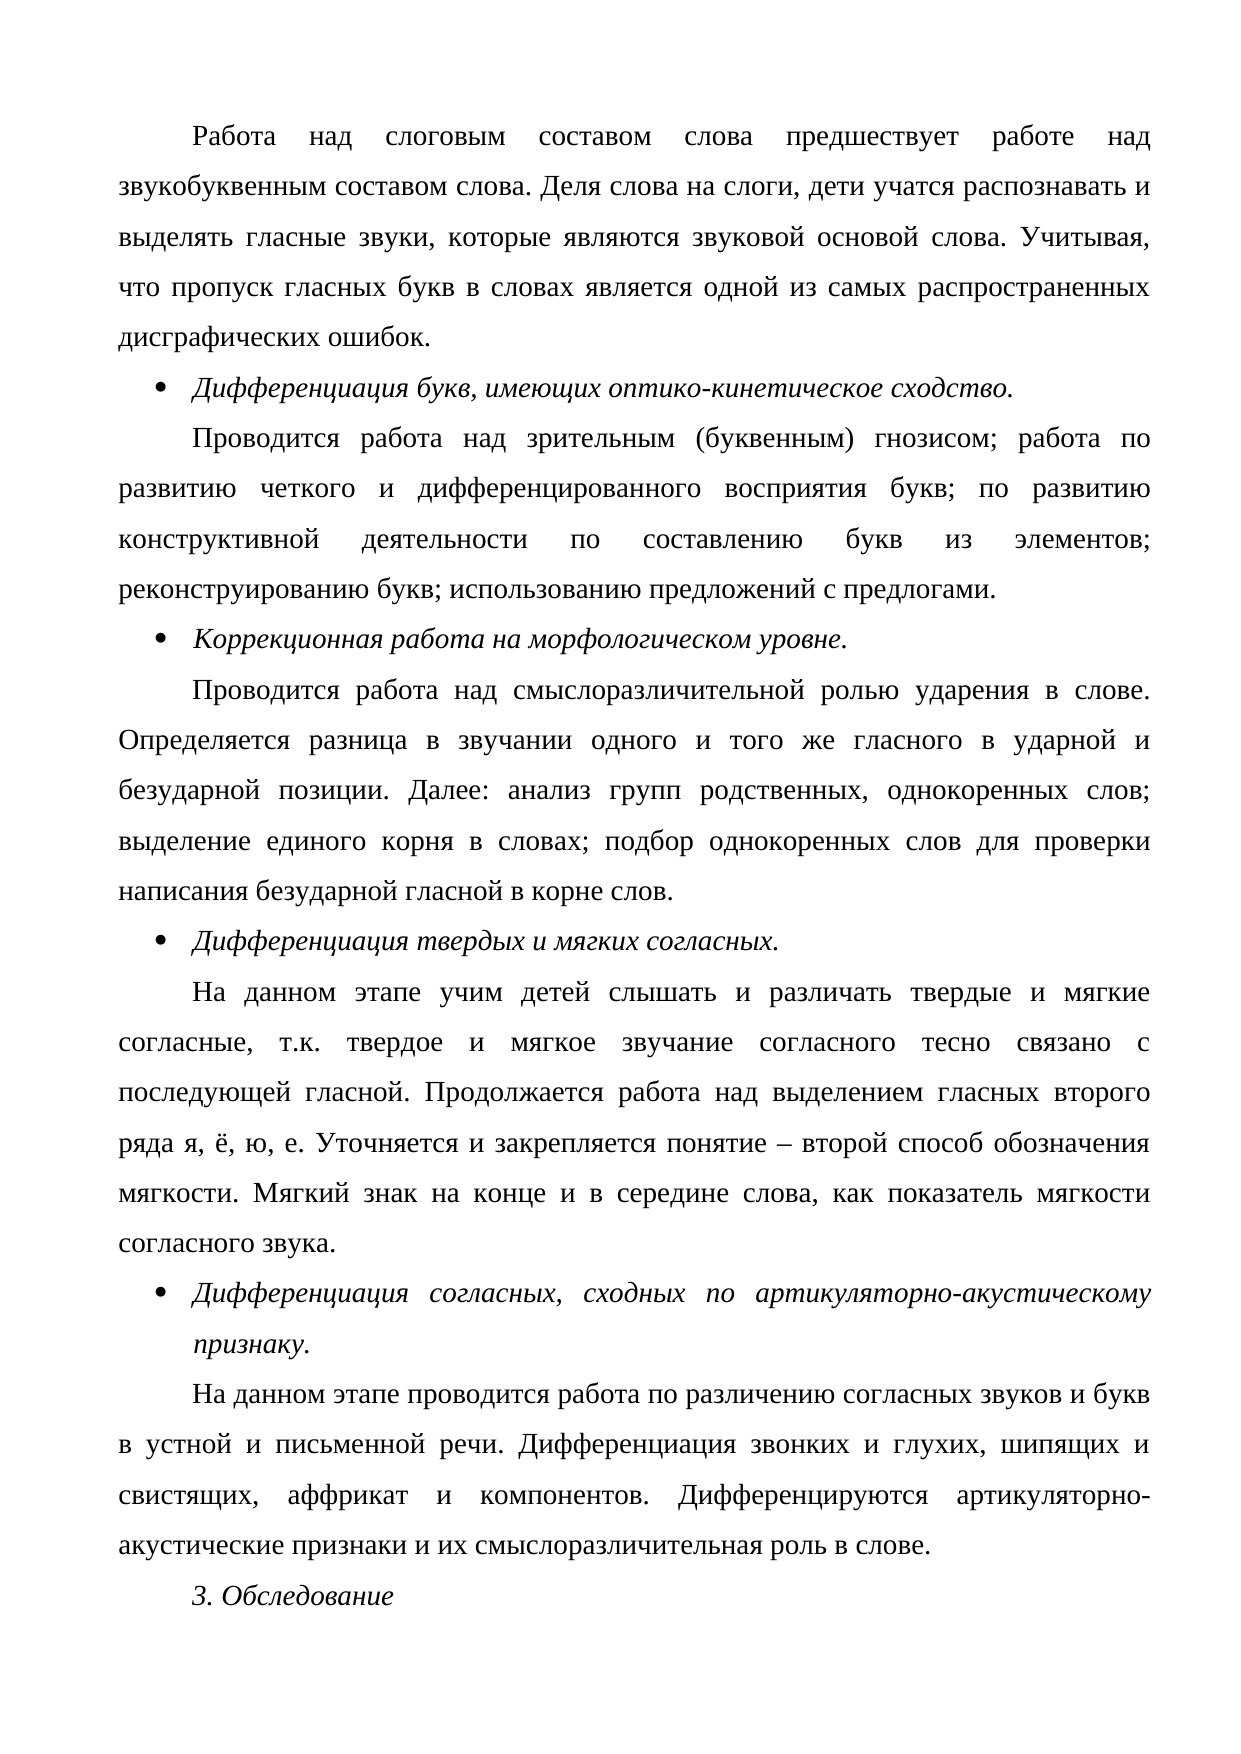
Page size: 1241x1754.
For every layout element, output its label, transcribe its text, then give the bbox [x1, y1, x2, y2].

text На данном этапе учим детей слышать и различать твердые и мягкие согласные, т.к. твердое и мягкое звучание согласного тесно связано с последующей гласной. Продолжается работа над выделением гласных второго ряда я, ё, ю, е. Уточняется и закрепляется понятие – второй способ обозначения мягкости. Мягкий знак на конце и в середине слова, как показатель мягкости согласного звука. [118, 974, 1152, 1259]
list Дифференциация твердых и мягких согласных. [156, 923, 1152, 957]
text Проводится работа над зрительным (буквенным) гнозисом; работа по развитию четкого и дифференцированного восприятия букв; по развитию конструктивной деятельности по составлению букв из элементов; реконструированию букв; использованию предложений с предлогами. [118, 420, 1152, 604]
list Коррекционная работа на морфологическом уровне. [156, 621, 1152, 655]
text На данном этапе проводится работа по различению согласных звуков и букв в устной и письменной речи. Дифференциация звонких и глухих, шипящих и свистящих, аффрикат и компонентов. Дифференцируются артикуляторно-акустические признаки и их смыслоразличительная роль в слове. [118, 1376, 1152, 1561]
text 3. Обследование [192, 1578, 1152, 1611]
text Работа над слоговым составом слова предшествует работе над звукобуквенным составом слова. Деля слова на слоги, дети учатся распознавать и выделять гласные звуки, которые являются звуковой основой слова. Учитывая, что пропуск гласных букв в словах является одной из самых распространенных дисграфических ошибок. [118, 118, 1152, 353]
list Дифференциация согласных, сходных по артикуляторно-акустическому признаку. [156, 1276, 1152, 1359]
list Дифференциация букв, имеющих оптико-кинетическое сходство. [156, 370, 1152, 403]
text Проводится работа над смыслоразличительной ролью ударения в слове. Определяется разница в звучании одного и того же гласного в ударной и безударной позиции. Далее: анализ групп родственных, однокоренных слов; выделение единого корня в словах; подбор однокоренных слов для проверки написания безударной гласной в корне слов. [118, 672, 1152, 907]
